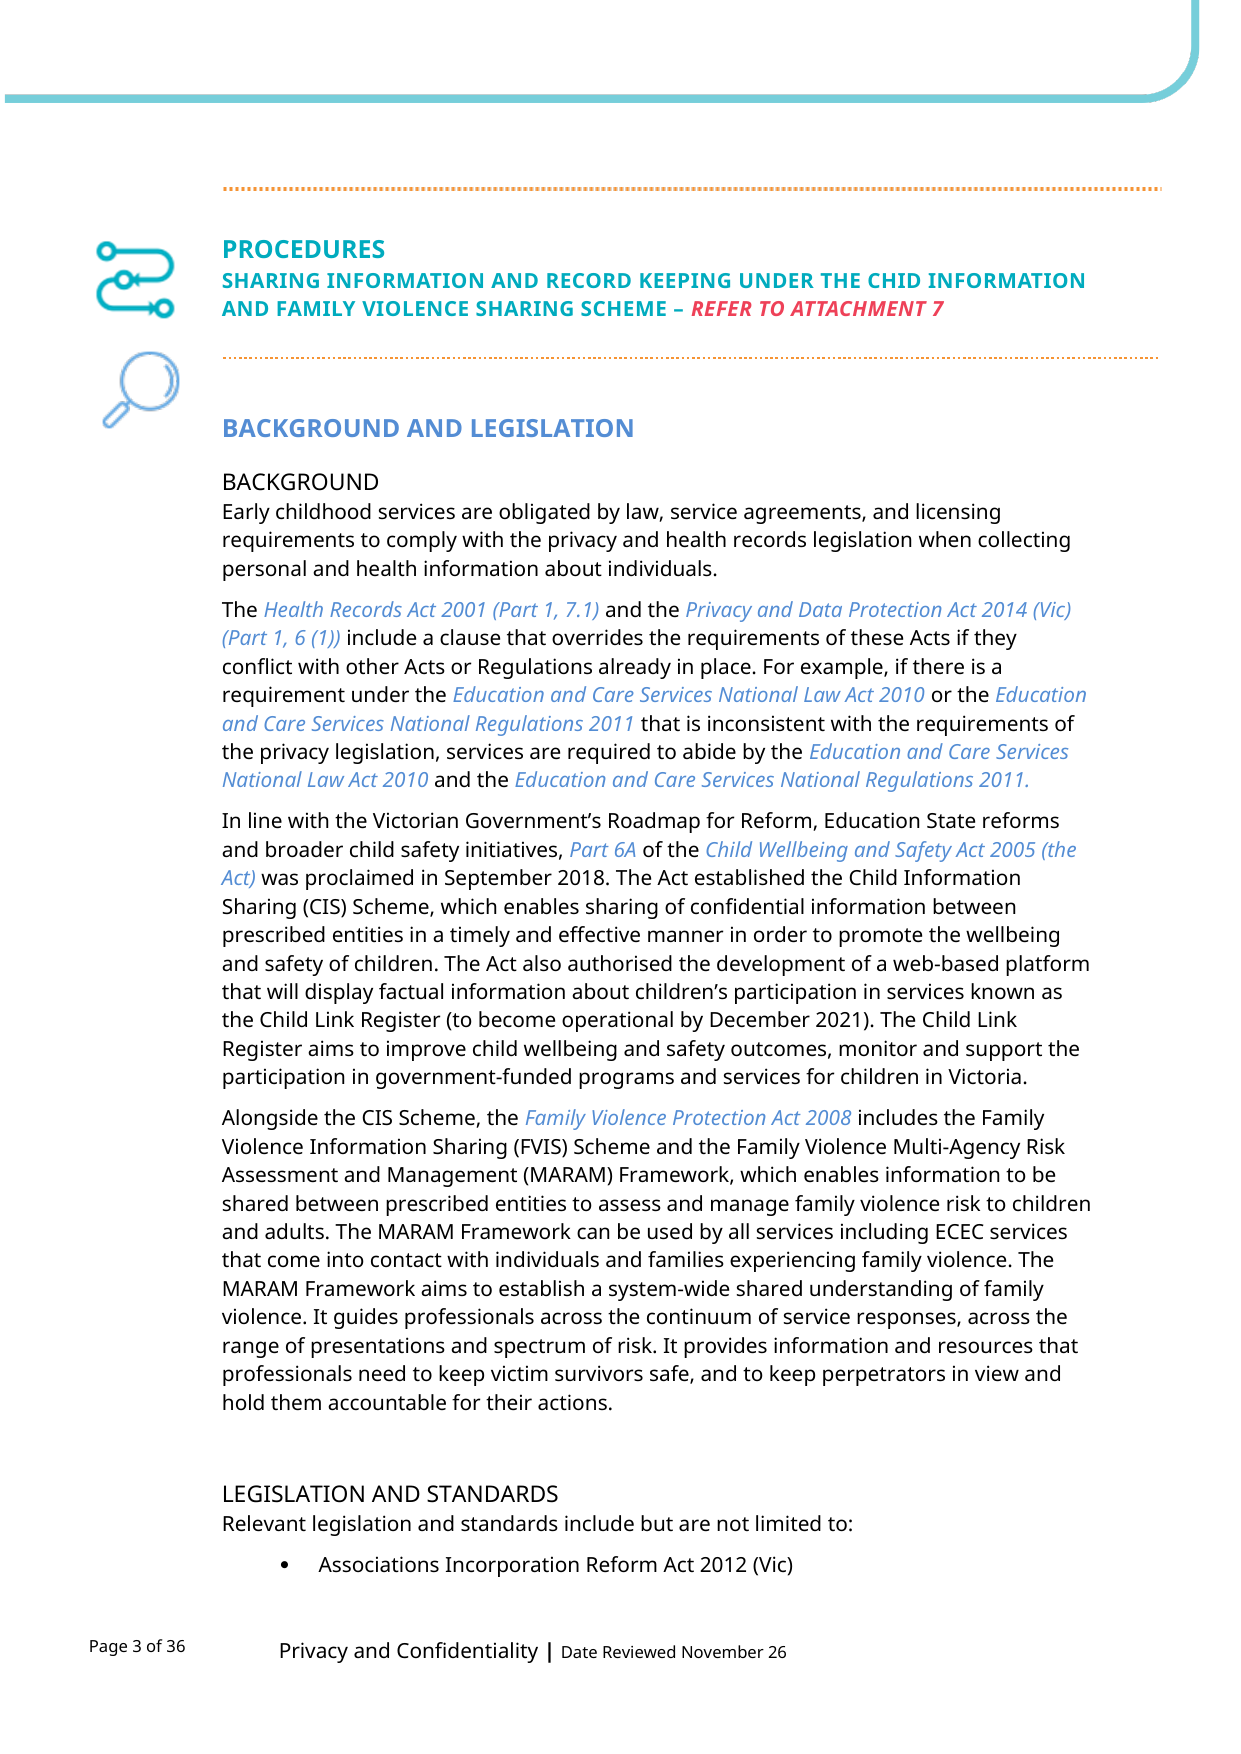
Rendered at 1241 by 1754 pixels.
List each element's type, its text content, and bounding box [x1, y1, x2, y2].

picture [4, 0, 1241, 126]
subtitle Background [222, 466, 1093, 497]
text Background and Legislation [222, 411, 1093, 445]
title SHARING INFORMATION AND RECORD KEEPING UNDER THE CHID INFORMATION AND FAMILY VIOLENCE SHARING SCHEME – refer to Attachment 7 [222, 266, 1093, 323]
text In line with the Victorian Government’s Roadmap for Reform, Education State reforms and broader child safety initiatives, Part 6A of the Child Wellbeing and Safety Act 2005 (the Act) was proclaimed in September 2018. The Act established the Child Information Sharing (CIS) Scheme, which enables sharing of confidential information between prescribed entities in a timely and effective manner in order to promote the wellbeing and safety of children. The Act also authorised the development of a web-based platform that will display factual information about children’s participation in services known as the Child Link Register (to become operational by December 2021). The Child Link Register aims to improve child wellbeing and safety outcomes, monitor and support the participation in government-funded programs and services for children in Victoria. [222, 806, 1093, 1091]
text Early childhood services are obligated by law, service agreements, and licensing requirements to comply with the privacy and health records legislation when collecting personal and health information about individuals. [222, 497, 1093, 582]
text The Health Records Act 2001 (Part 1, 7.1) and the Privacy and Data Protection Act 2014 (Vic) (Part 1, 6 (1)) include a clause that overrides the requirements of these Acts if they conflict with other Acts or Regulations already in place. For example, if there is a requirement under the Education and Care Services National Law Act 2010 or the Education and Care Services National Regulations 2011 that is inconsistent with the requirements of the privacy legislation, services are required to abide by the Education and Care Services National Law Act 2010 and the Education and Care Services National Regulations 2011. [222, 595, 1093, 794]
picture [223, 187, 1163, 191]
text Procedures [222, 232, 1093, 266]
text Relevant legislation and standards include but are not limited to: [222, 1509, 1093, 1538]
subtitle Legislation and Standards [222, 1478, 1093, 1509]
picture [72, 232, 209, 458]
text Associations Incorporation Reform Act 2012 (Vic) [281, 1550, 1093, 1578]
text Alongside the CIS Scheme, the Family Violence Protection Act 2008 includes the Family Violence Information Sharing (FVIS) Scheme and the Family Violence Multi-Agency Risk Assessment and Management (MARAM) Framework, which enables information to be shared between prescribed entities to assess and manage family violence risk to children and adults. The MARAM Framework can be used by all services including ECEC services that come into contact with individuals and families experiencing family violence. The MARAM Framework aims to establish a system-wide shared understanding of family violence. It guides professionals across the continuum of service responses, across the range of presentations and spectrum of risk. It provides information and resources that professionals need to keep victim survivors safe, and to keep perpetrators in view and hold them accountable for their actions. [222, 1103, 1093, 1416]
